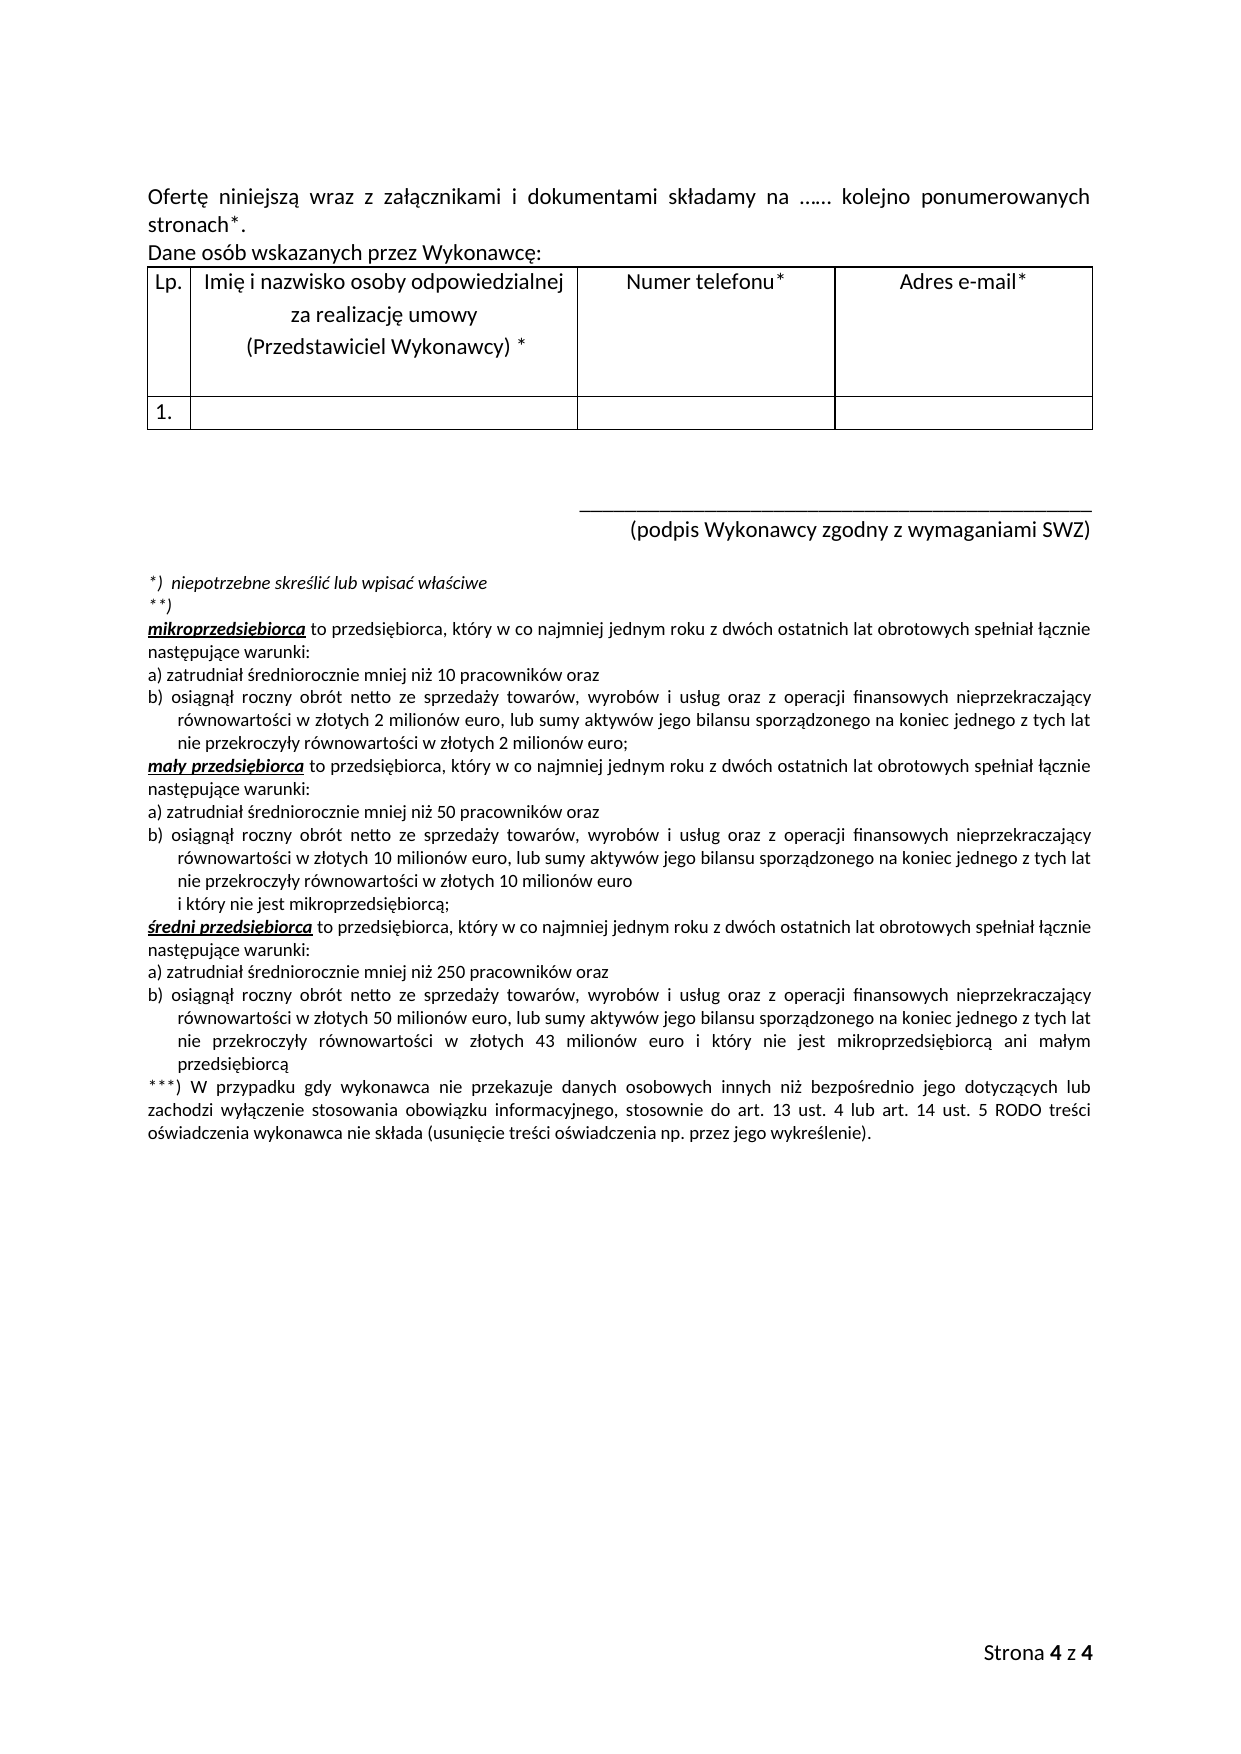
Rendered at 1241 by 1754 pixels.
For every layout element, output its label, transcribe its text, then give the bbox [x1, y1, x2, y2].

text (podpis Wykonawcy zgodny z wymaganiami SWZ) [148, 515, 1093, 543]
text *) niepotrzebne skreślić lub wpisać właściwe [148, 571, 1093, 594]
text mały przedsiębiorca to przedsiębiorca, który w co najmniej jednym roku z dwóch ostatnich lat obrotowych spełniał łącznie następujące warunki: [148, 754, 1093, 800]
text Dane osób wskazanych przez Wykonawcę: [148, 238, 1093, 266]
table_cell [191, 397, 577, 429]
table_header Numer telefonu* [578, 268, 834, 396]
text średni przedsiębiorca to przedsiębiorca, który w co najmniej jednym roku z dwóch ostatnich lat obrotowych spełniał łącznie następujące warunki: [148, 915, 1093, 961]
text b) osiągnął roczny obrót netto ze sprzedaży towarów, wyrobów i usług oraz z operacji finansowych nieprzekraczający równowartości w złotych 50 milionów euro, lub sumy aktywów jego bilansu sporządzonego na koniec jednego z tych lat nie przekroczyły równowartości w złotych 43 milionów euro i który nie jest mikroprzedsiębiorcą ani małym przedsiębiorcą [148, 984, 1093, 1075]
text i który nie jest mikroprzedsiębiorcą; [177, 892, 1093, 915]
table_header Adres e-mail* [836, 268, 1092, 396]
table_cell [578, 397, 834, 429]
text ***) W przypadku gdy wykonawca nie przekazuje danych osobowych innych niż bezpośrednio jego dotyczących lub zachodzi wyłączenie stosowania obowiązku informacyjnego, stosownie do art. 13 ust. 4 lub art. 14 ust. 5 RODO treści oświadczenia wykonawca nie składa (usunięcie treści oświadczenia np. przez jego wykreślenie). [148, 1075, 1093, 1144]
table_header Lp. [148, 268, 190, 396]
text b) osiągnął roczny obrót netto ze sprzedaży towarów, wyrobów i usług oraz z operacji finansowych nieprzekraczający równowartości w złotych 10 milionów euro, lub sumy aktywów jego bilansu sporządzonego na koniec jednego z tych lat nie przekroczyły równowartości w złotych 10 milionów euro [148, 823, 1093, 892]
text b) osiągnął roczny obrót netto ze sprzedaży towarów, wyrobów i usług oraz z operacji finansowych nieprzekraczający równowartości w złotych 2 milionów euro, lub sumy aktywów jego bilansu sporządzonego na koniec jednego z tych lat nie przekroczyły równowartości w złotych 2 milionów euro; [148, 686, 1093, 754]
table_cell [836, 397, 1092, 429]
text _____________________________________________ [148, 487, 1093, 515]
text **) [148, 594, 1093, 617]
table_cell 1. [148, 397, 190, 429]
text a) zatrudniał średniorocznie mniej niż 250 pracowników oraz [148, 961, 1093, 984]
text a) zatrudniał średniorocznie mniej niż 10 pracowników oraz [148, 663, 1093, 686]
text mikroprzedsiębiorca to przedsiębiorca, który w co najmniej jednym roku z dwóch ostatnich lat obrotowych spełniał łącznie następujące warunki: [148, 617, 1093, 663]
text a) zatrudniał średniorocznie mniej niż 50 pracowników oraz [148, 800, 1093, 823]
table_header Imię i nazwisko osoby odpowiedzialnej za realizację umowy (Przedstawiciel Wykonawcy) * [191, 268, 577, 396]
text Ofertę niniejszą wraz z załącznikami i dokumentami składamy na …… kolejno ponumerowanych stronach*. [148, 182, 1093, 238]
